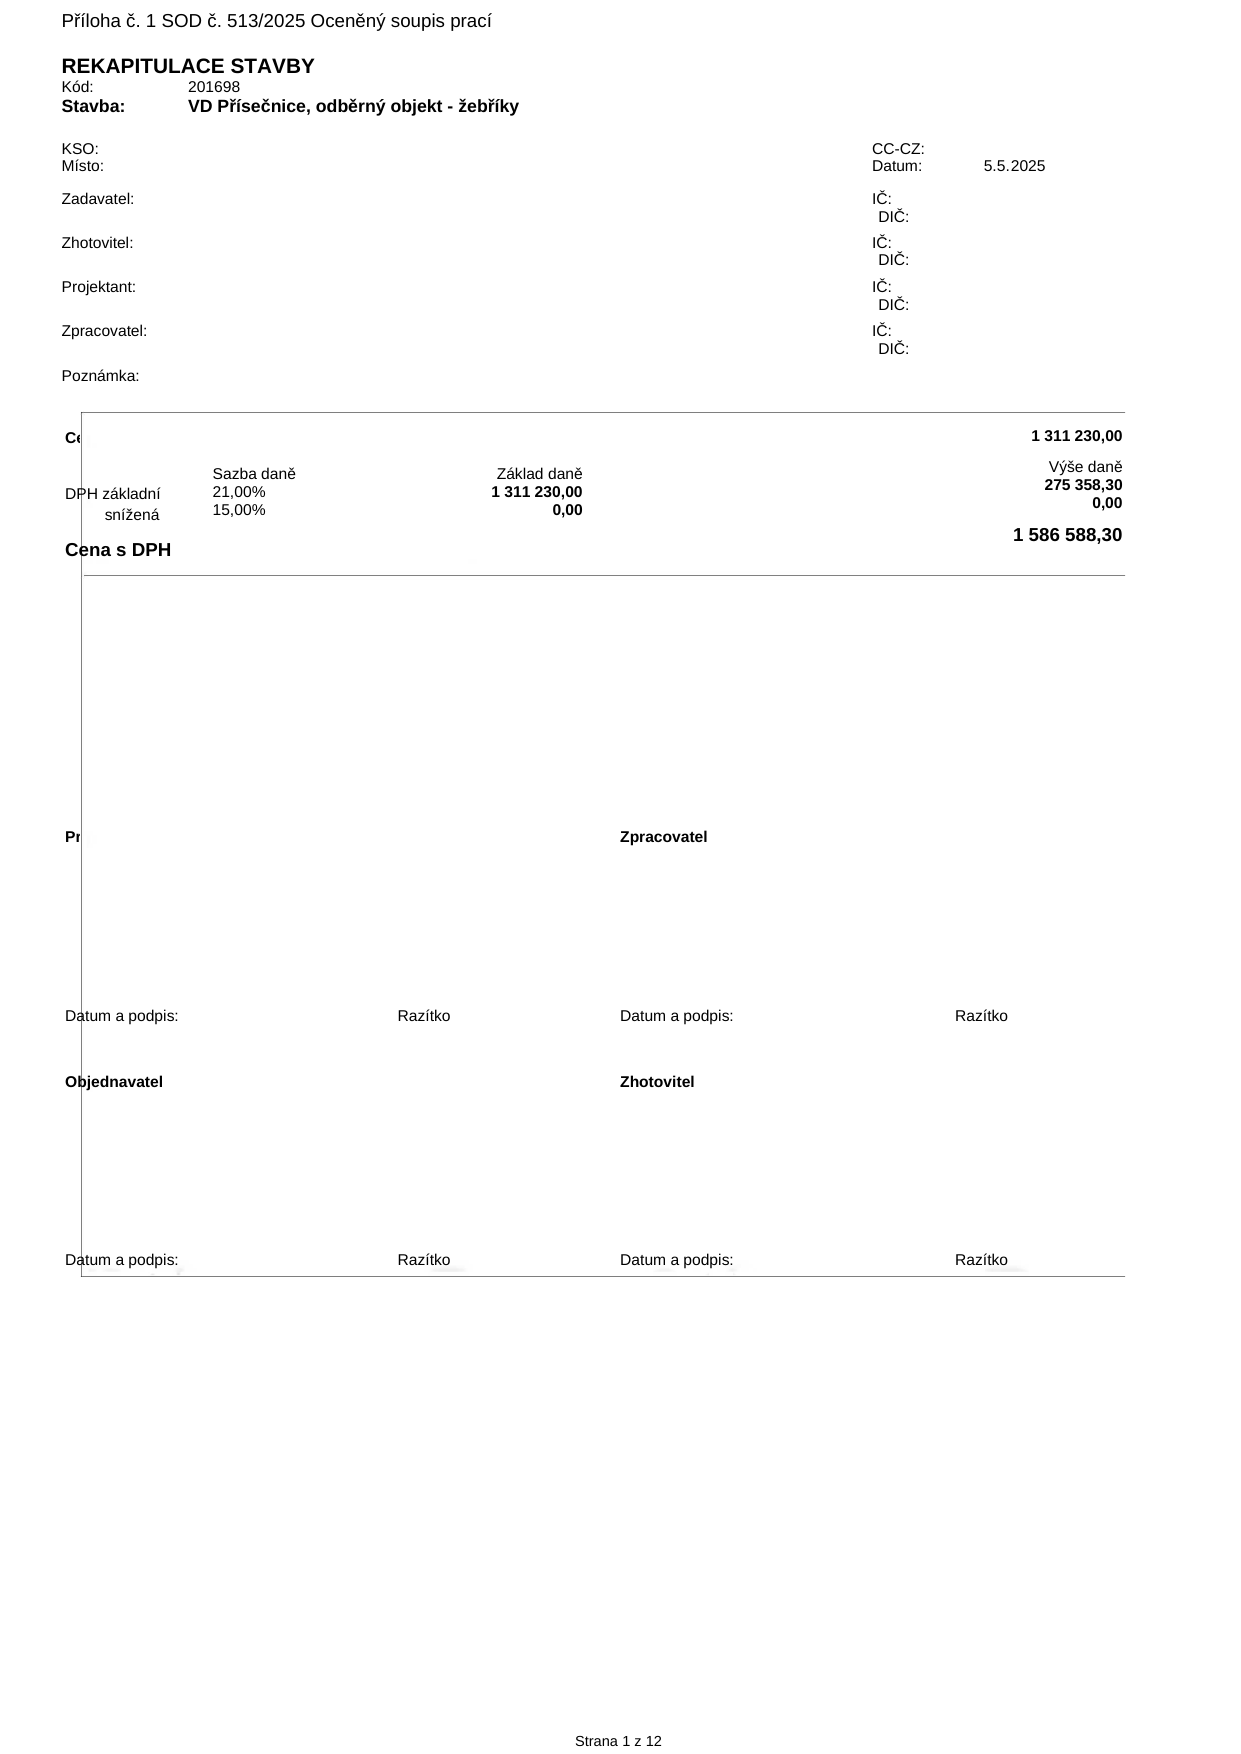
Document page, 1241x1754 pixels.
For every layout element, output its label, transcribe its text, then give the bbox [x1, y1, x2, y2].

text Stavba: VD Přísečnice, odběrný objekt - žebříky [61, 96, 1051, 117]
text KSO: CC-CZ: [61, 139, 1051, 158]
text Příloha č. 1 SOD č. 513/2025 Oceněný soupis prací [61, 10, 1051, 31]
text DIČ: [878, 208, 1051, 226]
text Poznámka: [61, 366, 1051, 384]
text Zpracovatel: IČ: [61, 322, 1051, 340]
text DIČ: [878, 340, 1051, 358]
text DIČ: [878, 296, 1051, 314]
text REKAPITULACE STAVBY [61, 54, 1051, 78]
text Projektant: IČ: [61, 278, 1051, 296]
text Zhotovitel: IČ: [61, 234, 1051, 252]
text Místo: Datum: 5. 5. 2025 [61, 158, 1051, 175]
text Zadavatel: IČ: [61, 189, 1051, 208]
text DIČ: [878, 252, 1051, 269]
picture [80, 411, 1126, 1277]
text Kód: 201698 [61, 78, 1051, 96]
